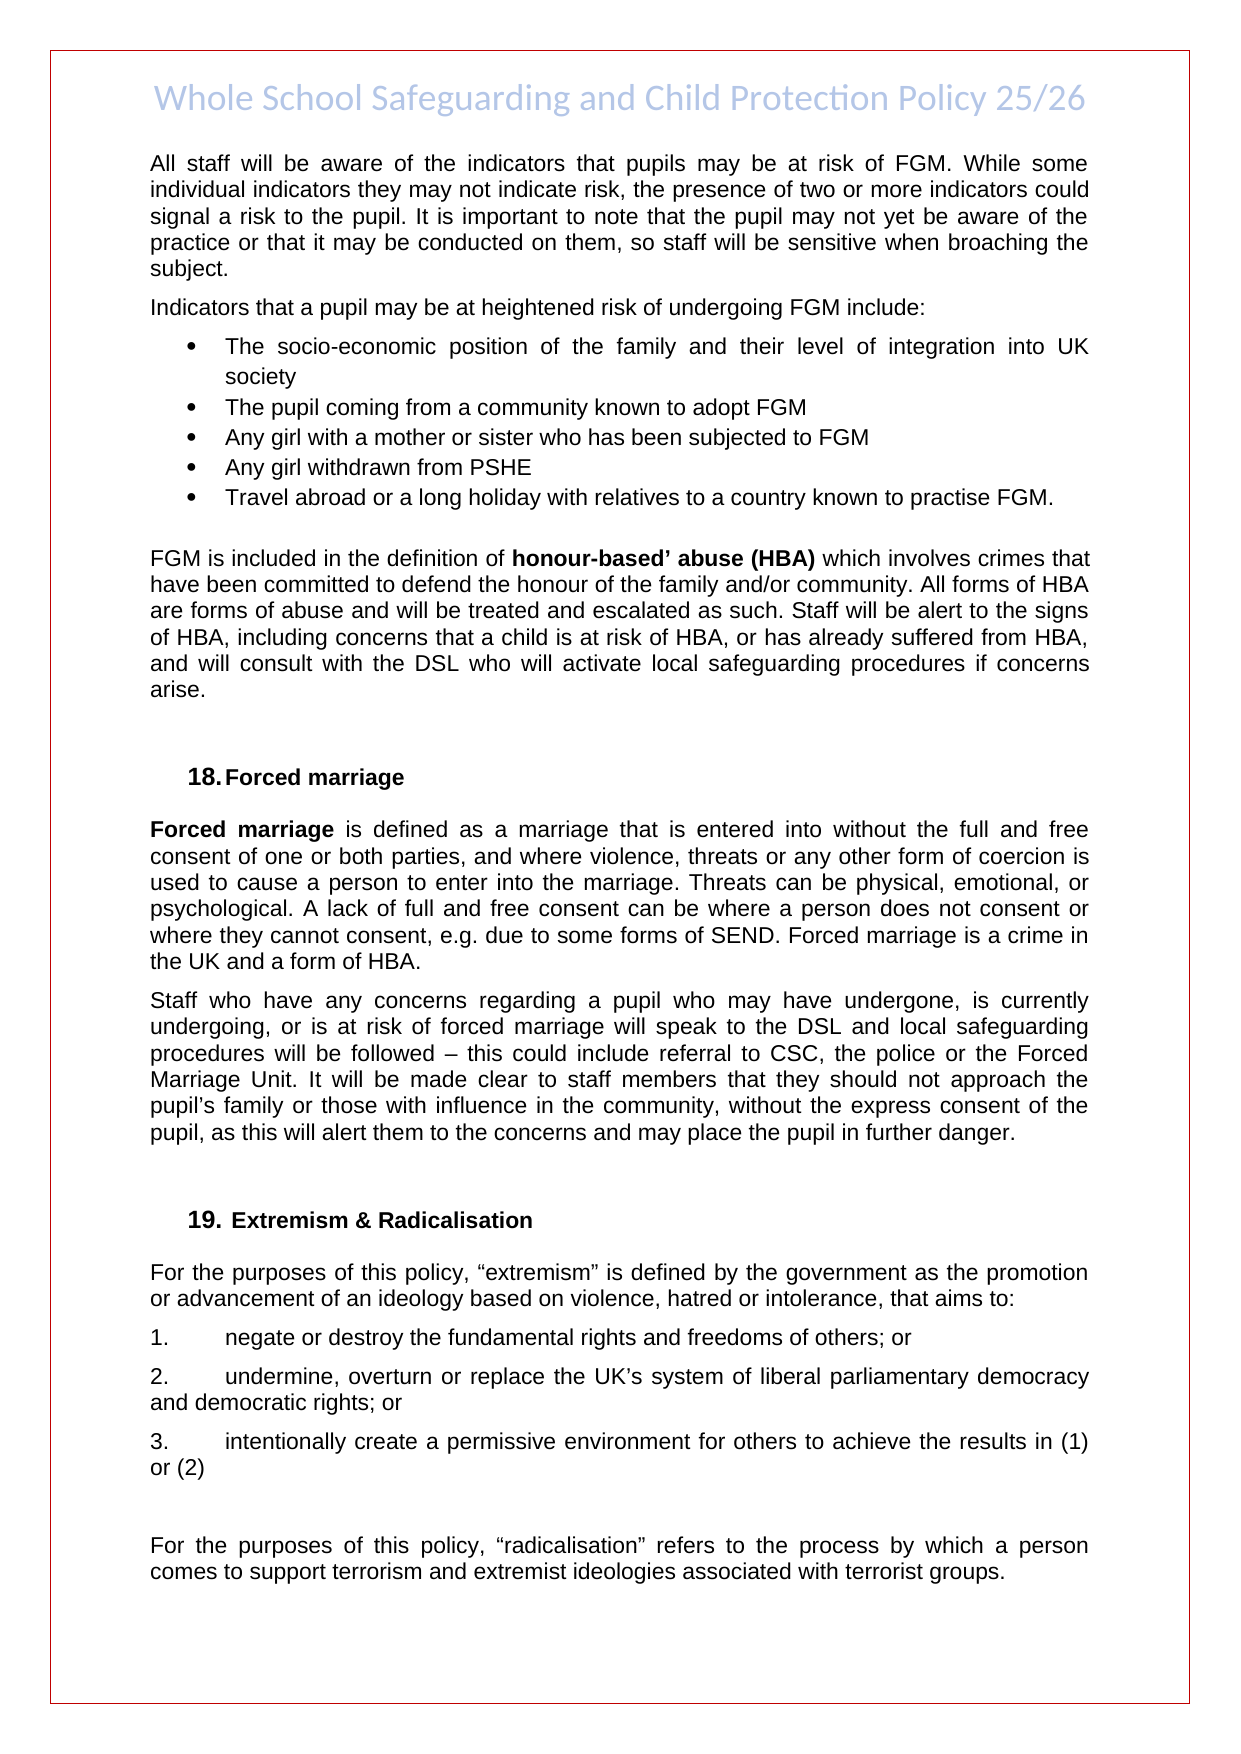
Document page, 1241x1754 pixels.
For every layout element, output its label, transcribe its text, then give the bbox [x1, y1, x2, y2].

text Staff who have any concerns regarding a pupil who may have undergone, is currently undergoing, or is at risk of forced marriage will speak to the DSL and local safeguarding procedures will be followed – this could include referral to CSC, the police or the Forced Marriage Unit. It will be made clear to staff members that they should not approach the pupil’s family or those with influence in the community, without the express consent of the pupil, as this will alert them to the concerns and may place the pupil in further danger. [150, 987, 1090, 1145]
list The socio-economic position of the family and their level of integration into UK society [187, 333, 1090, 390]
text For the purposes of this policy, “radicalisation” refers to the process by which a person comes to support terrorism and extremist ideologies associated with terrorist groups. [150, 1532, 1090, 1584]
text All staff will be aware of the indicators that pupils may be at risk of FGM. While some individual indicators they may not indicate risk, the presence of two or more indicators could signal a risk to the pupil. It is important to note that the pupil may not yet be aware of the practice or that it may be conducted on them, so staff will be sensitive when broaching the subject. [150, 150, 1090, 282]
text For the purposes of this policy, “extremism” is defined by the government as the promotion or advancement of an ideology based on violence, hatred or intolerance, that aims to: [150, 1258, 1090, 1311]
list The pupil coming from a community known to adopt FGM [187, 393, 1090, 420]
text 1. negate or destroy the fundamental rights and freedoms of others; or [150, 1324, 1090, 1350]
text 2. undermine, overturn or replace the UK’s system of liberal parliamentary democracy and democratic rights; or [150, 1363, 1090, 1415]
text 3. intentionally create a permissive environment for others to achieve the results in (1) or (2) [150, 1428, 1090, 1481]
list Any girl withdrawn from PSHE [187, 454, 1090, 480]
text FGM is included in the definition of honour-based’ abuse (HBA) which involves crimes that have been committed to defend the honour of the family and/or community. All forms of HBA are forms of abuse and will be treated and escalated as such. Staff will be alert to the signs of HBA, including concerns that a child is at risk of HBA, or has already suffered from HBA, and will consult with the DSL who will activate local safeguarding procedures if concerns arise. [150, 544, 1090, 703]
list Travel abroad or a long holiday with relatives to a country known to practise FGM. [187, 484, 1090, 511]
text Indicators that a pupil may be at heightened risk of undergoing FGM include: [150, 294, 1090, 321]
list Extremism & Radicalisation [187, 1205, 1090, 1233]
list Any girl with a mother or sister who has been subjected to FGM [187, 424, 1090, 450]
text Forced marriage is defined as a marriage that is entered into without the full and free consent of one or both parties, and where violence, threats or any other form of coercion is used to cause a person to enter into the marriage. Threats can be physical, emotional, or psychological. A lack of full and free consent can be where a person does not consent or where they cannot consent, e.g. due to some forms of SEND. Forced marriage is a crime in the UK and a form of HBA. [150, 816, 1090, 974]
list Forced marriage [187, 762, 1090, 791]
